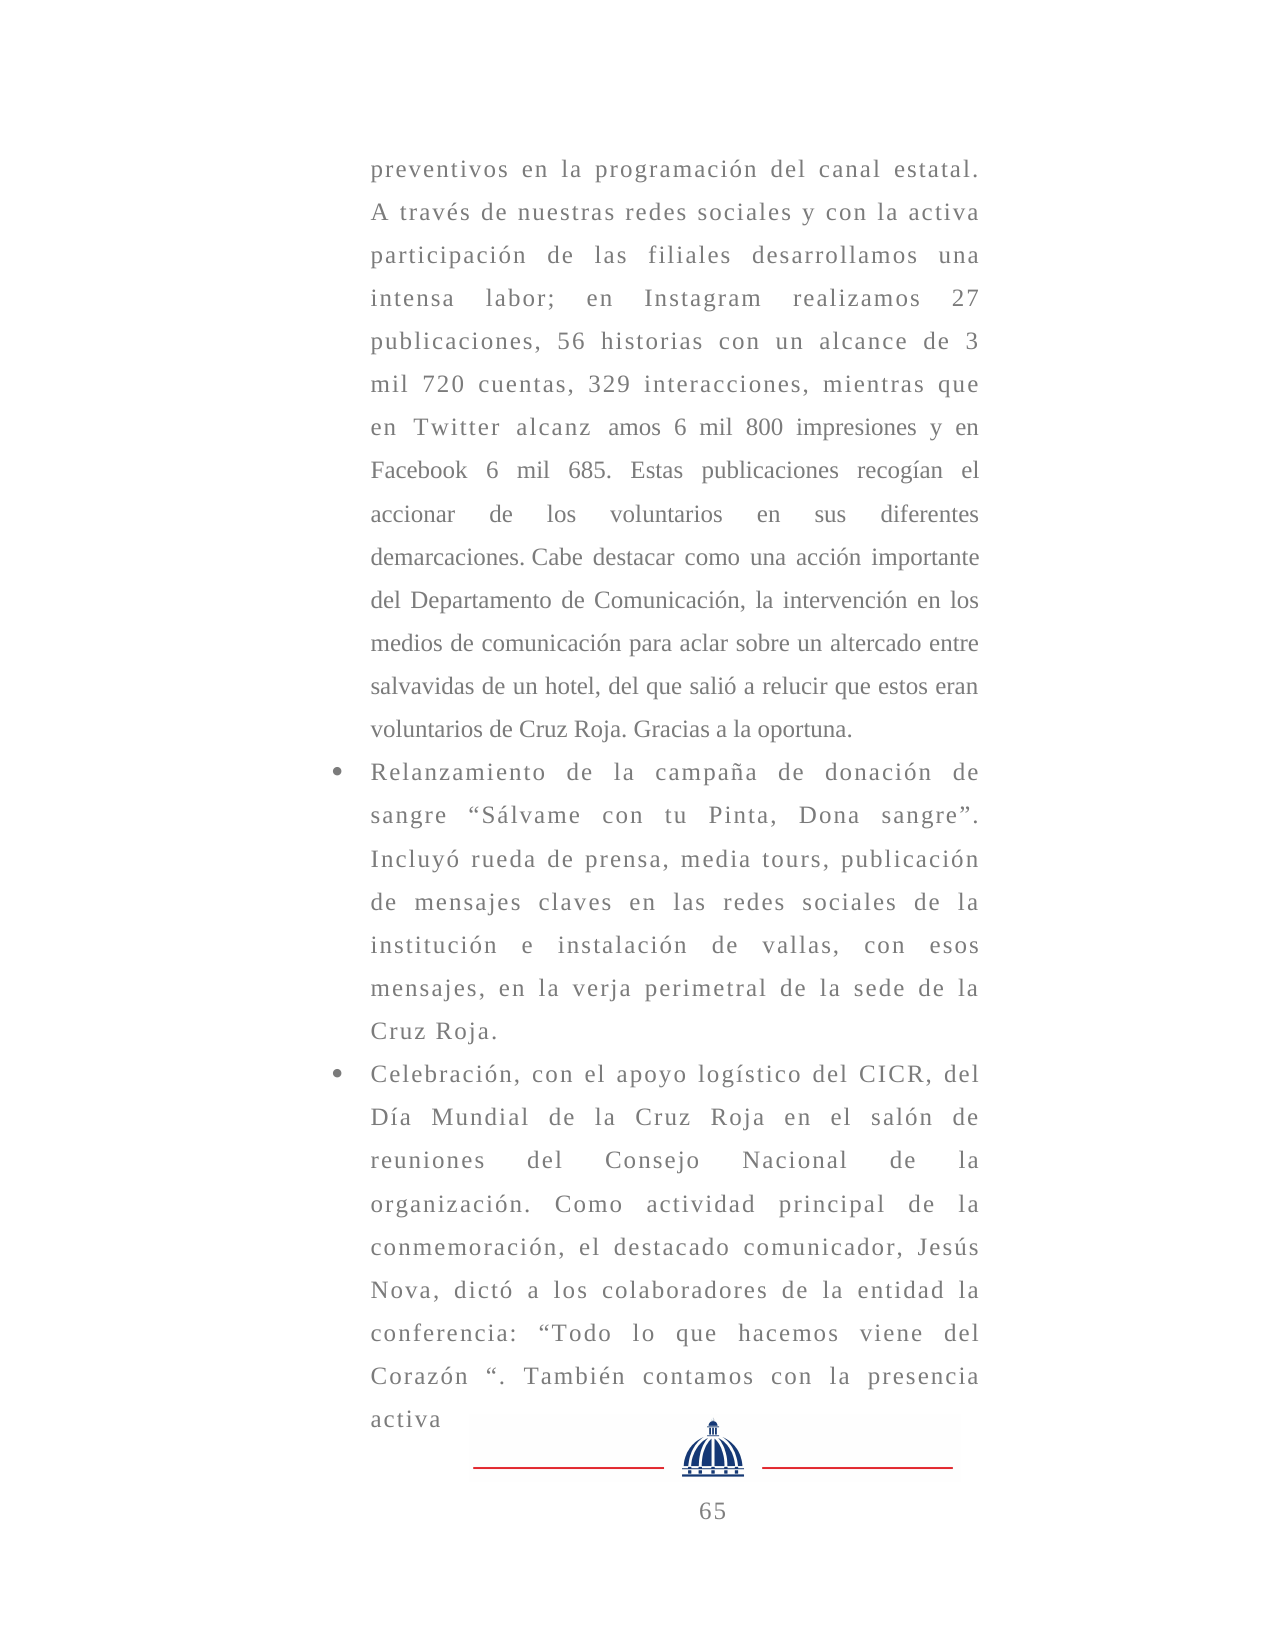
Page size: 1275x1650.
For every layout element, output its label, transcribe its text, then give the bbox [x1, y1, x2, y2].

list Relanzamiento de la campaña de donación de sangre “Sálvame con tu Pinta, Dona sangre”. Incluyó rueda de prensa, media tours, publicación de mensajes claves en las redes sociales de la institución e instalación de vallas, con esos mensajes, en la verja perimetral de la sede de la Cruz Roja. [333, 757, 980, 1045]
picture [469, 1433, 961, 1482]
